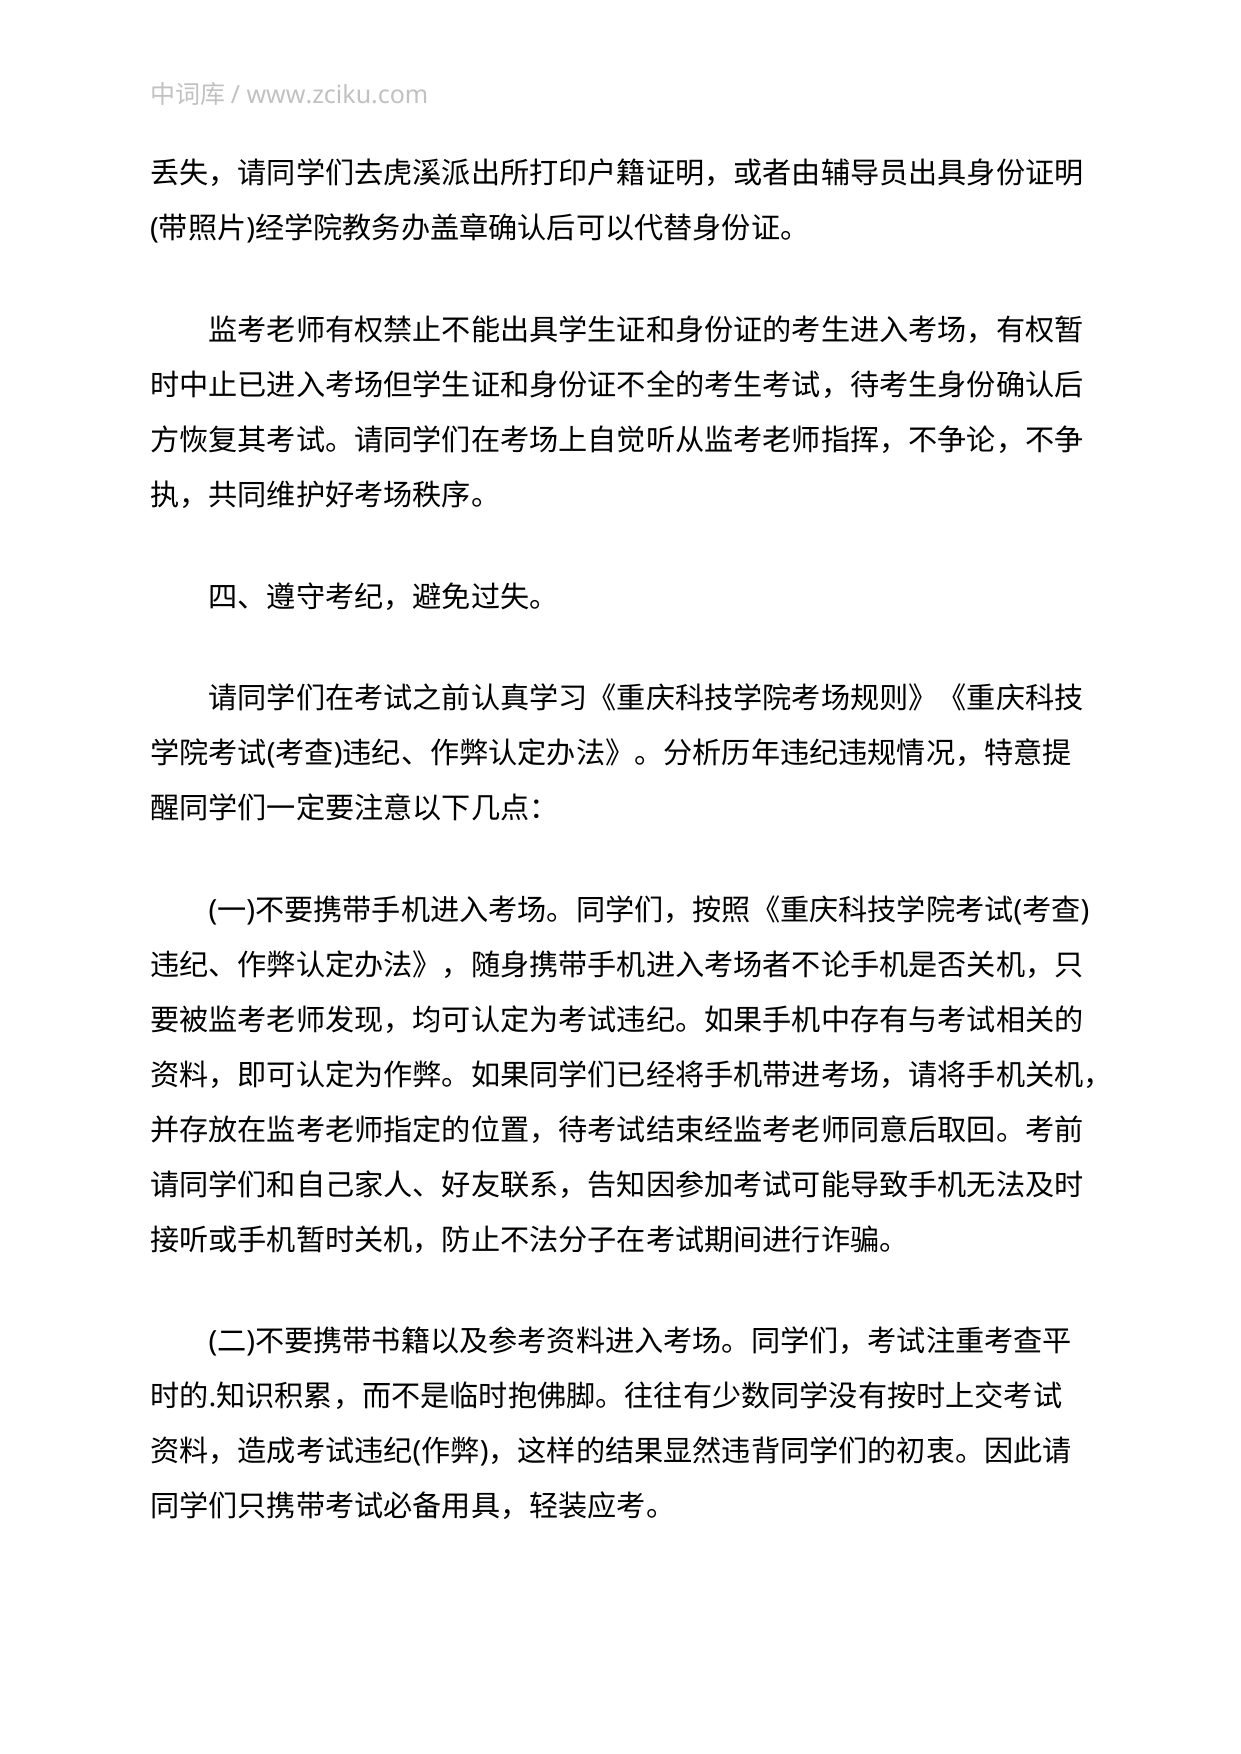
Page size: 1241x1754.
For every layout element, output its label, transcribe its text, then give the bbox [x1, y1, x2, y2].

text (二)不要携带书籍以及参考资料进入考场。同学们，考试注重考查平时的.知识积累，而不是临时抱佛脚。往往有少数同学没有按时上交考试资料，造成考试违纪(作弊)，这样的结果显然违背同学们的初衷。因此请同学们只携带考试必备用具，轻装应考。 [150, 1318, 1090, 1525]
text 请同学们在考试之前认真学习《重庆科技学院考场规则》《重庆科技学院考试(考查)违纪、作弊认定办法》。分析历年违纪违规情况，特意提醒同学们一定要注意以下几点： [150, 675, 1090, 827]
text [150, 150, 1090, 247]
text (一)不要携带手机进入考场。同学们，按照《重庆科技学院考试(考查)违纪、作弊认定办法》，随身携带手机进入考场者不论手机是否关机，只要被监考老师发现，均可认定为考试违纪。如果手机中存有与考试相关的资料，即可认定为作弊。如果同学们已经将手机带进考场，请将手机关机，并存放在监考老师指定的位置，待考试结束经监考老师同意后取回。考前请同学们和自己家人、好友联系，告知因参加考试可能导致手机无法及时接听或手机暂时关机，防止不法分子在考试期间进行诈骗。 [150, 887, 1090, 1258]
text 四、遵守考纪，避免过失。 [150, 573, 1090, 616]
text 监考老师有权禁止不能出具学生证和身份证的考生进入考场，有权暂时中止已进入考场但学生证和身份证不全的考生考试，待考生身份确认后方恢复其考试。请同学们在考场上自觉听从监考老师指挥，不争论，不争执，共同维护好考场秩序。 [150, 307, 1090, 514]
